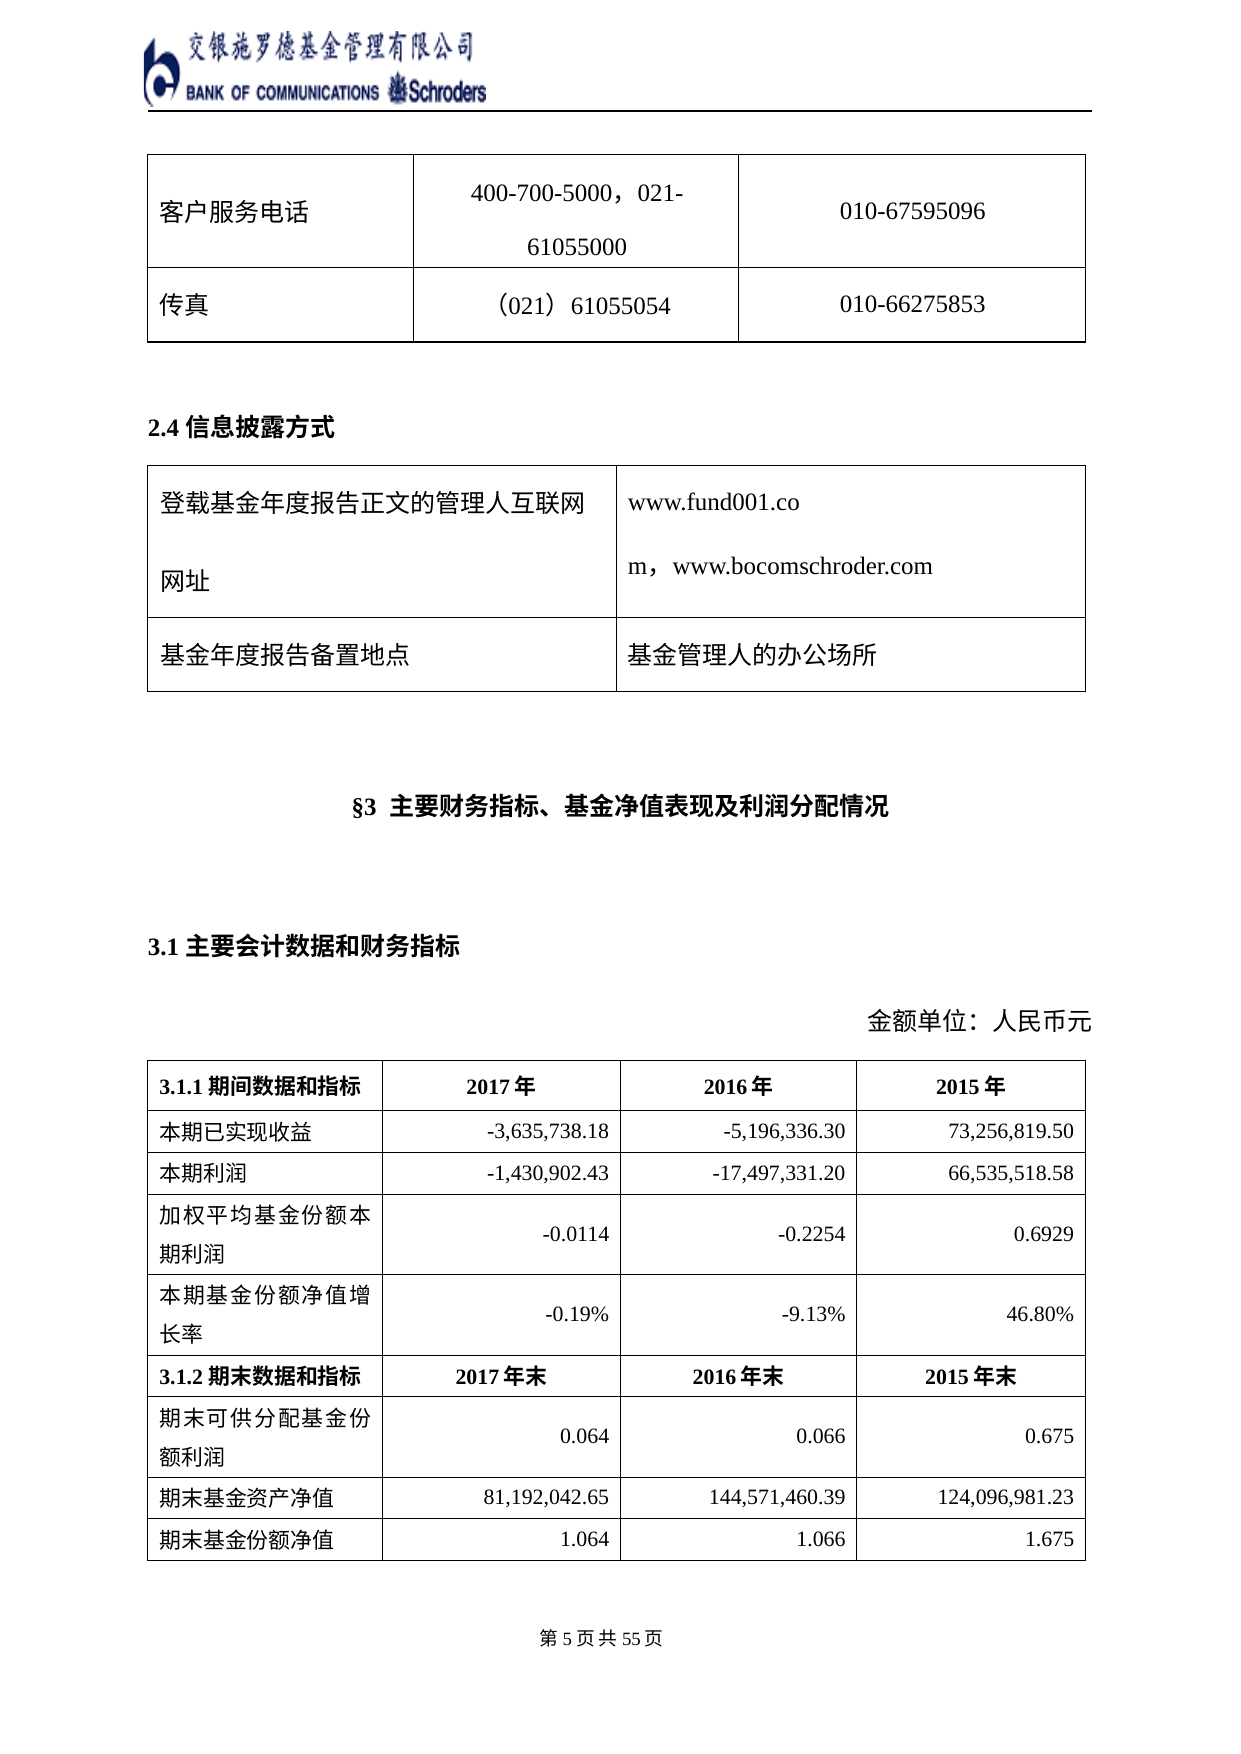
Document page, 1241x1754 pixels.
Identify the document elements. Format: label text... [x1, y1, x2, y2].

table_cell -1,430,902.43 [383, 1153, 620, 1193]
table_cell 1.675 [857, 1519, 1085, 1560]
text 金额单位：人民币元 [149, 987, 1092, 1052]
table_cell 3.1.2 期末数据和指标 [148, 1356, 382, 1396]
table_header 3.1.1 期间数据和指标 [148, 1061, 382, 1110]
table_cell 46.80% [857, 1275, 1085, 1354]
subtitle §3 主要财务指标、基金净值表现及利润分配情况 [148, 772, 1092, 837]
table_header 2017年 [383, 1061, 620, 1110]
table_cell 1.066 [621, 1519, 856, 1560]
table_cell （021）61055054 [414, 268, 738, 341]
table_cell 期末基金资产净值 [148, 1478, 382, 1518]
table_cell 基金年度报告备置地点 [148, 618, 616, 691]
table_cell 2015年末 [857, 1356, 1085, 1396]
table_cell 本期基金份额净值增长率 [148, 1275, 382, 1354]
table_cell 基金管理人的办公场所 [617, 618, 1085, 691]
table_cell 客户服务电话 [148, 155, 413, 267]
table_cell -9.13% [621, 1275, 856, 1354]
table_cell -3,635,738.18 [383, 1111, 620, 1152]
table_cell 81,192,042.65 [383, 1478, 620, 1518]
picture [143, 31, 486, 107]
table_cell 66,535,518.58 [857, 1153, 1085, 1193]
table_cell 0.675 [857, 1397, 1085, 1477]
subtitle 3.1 主要会计数据和财务指标 [148, 912, 1092, 977]
table_cell 2016年末 [621, 1356, 856, 1396]
table_cell 73,256,819.50 [857, 1111, 1085, 1152]
table_cell 2017年末 [383, 1356, 620, 1396]
table_cell 0.066 [621, 1397, 856, 1477]
table_cell 加权平均基金份额本期利润 [148, 1195, 382, 1274]
table_header 2016年 [621, 1061, 856, 1110]
table_header www.fund001.com，www.bocomschroder.com [617, 466, 1085, 617]
table_cell -17,497,331.20 [621, 1153, 856, 1193]
table_cell 本期利润 [148, 1153, 382, 1193]
table_cell -5,196,336.30 [621, 1111, 856, 1152]
table_cell -0.2254 [621, 1195, 856, 1274]
table_cell 400-700-5000，021-61055000 [414, 155, 738, 267]
table_cell 0.6929 [857, 1195, 1085, 1274]
table_cell 0.064 [383, 1397, 620, 1477]
table_cell 传真 [148, 268, 413, 341]
table_cell 144,571,460.39 [621, 1478, 856, 1518]
table_header 登载基金年度报告正文的管理人互联网网址 [148, 466, 616, 617]
subtitle 2.4 信息披露方式 [148, 393, 1092, 458]
table_cell 1.064 [383, 1519, 620, 1560]
table_cell 期末可供分配基金份额利润 [148, 1397, 382, 1477]
table_cell 010-67595096 [739, 155, 1085, 267]
table_cell -0.19% [383, 1275, 620, 1354]
table_cell 010-66275853 [739, 268, 1085, 341]
table_header 2015年 [857, 1061, 1085, 1110]
table_cell 124,096,981.23 [857, 1478, 1085, 1518]
table_cell -0.0114 [383, 1195, 620, 1274]
table_cell 期末基金份额净值 [148, 1519, 382, 1560]
table_cell 本期已实现收益 [148, 1111, 382, 1152]
